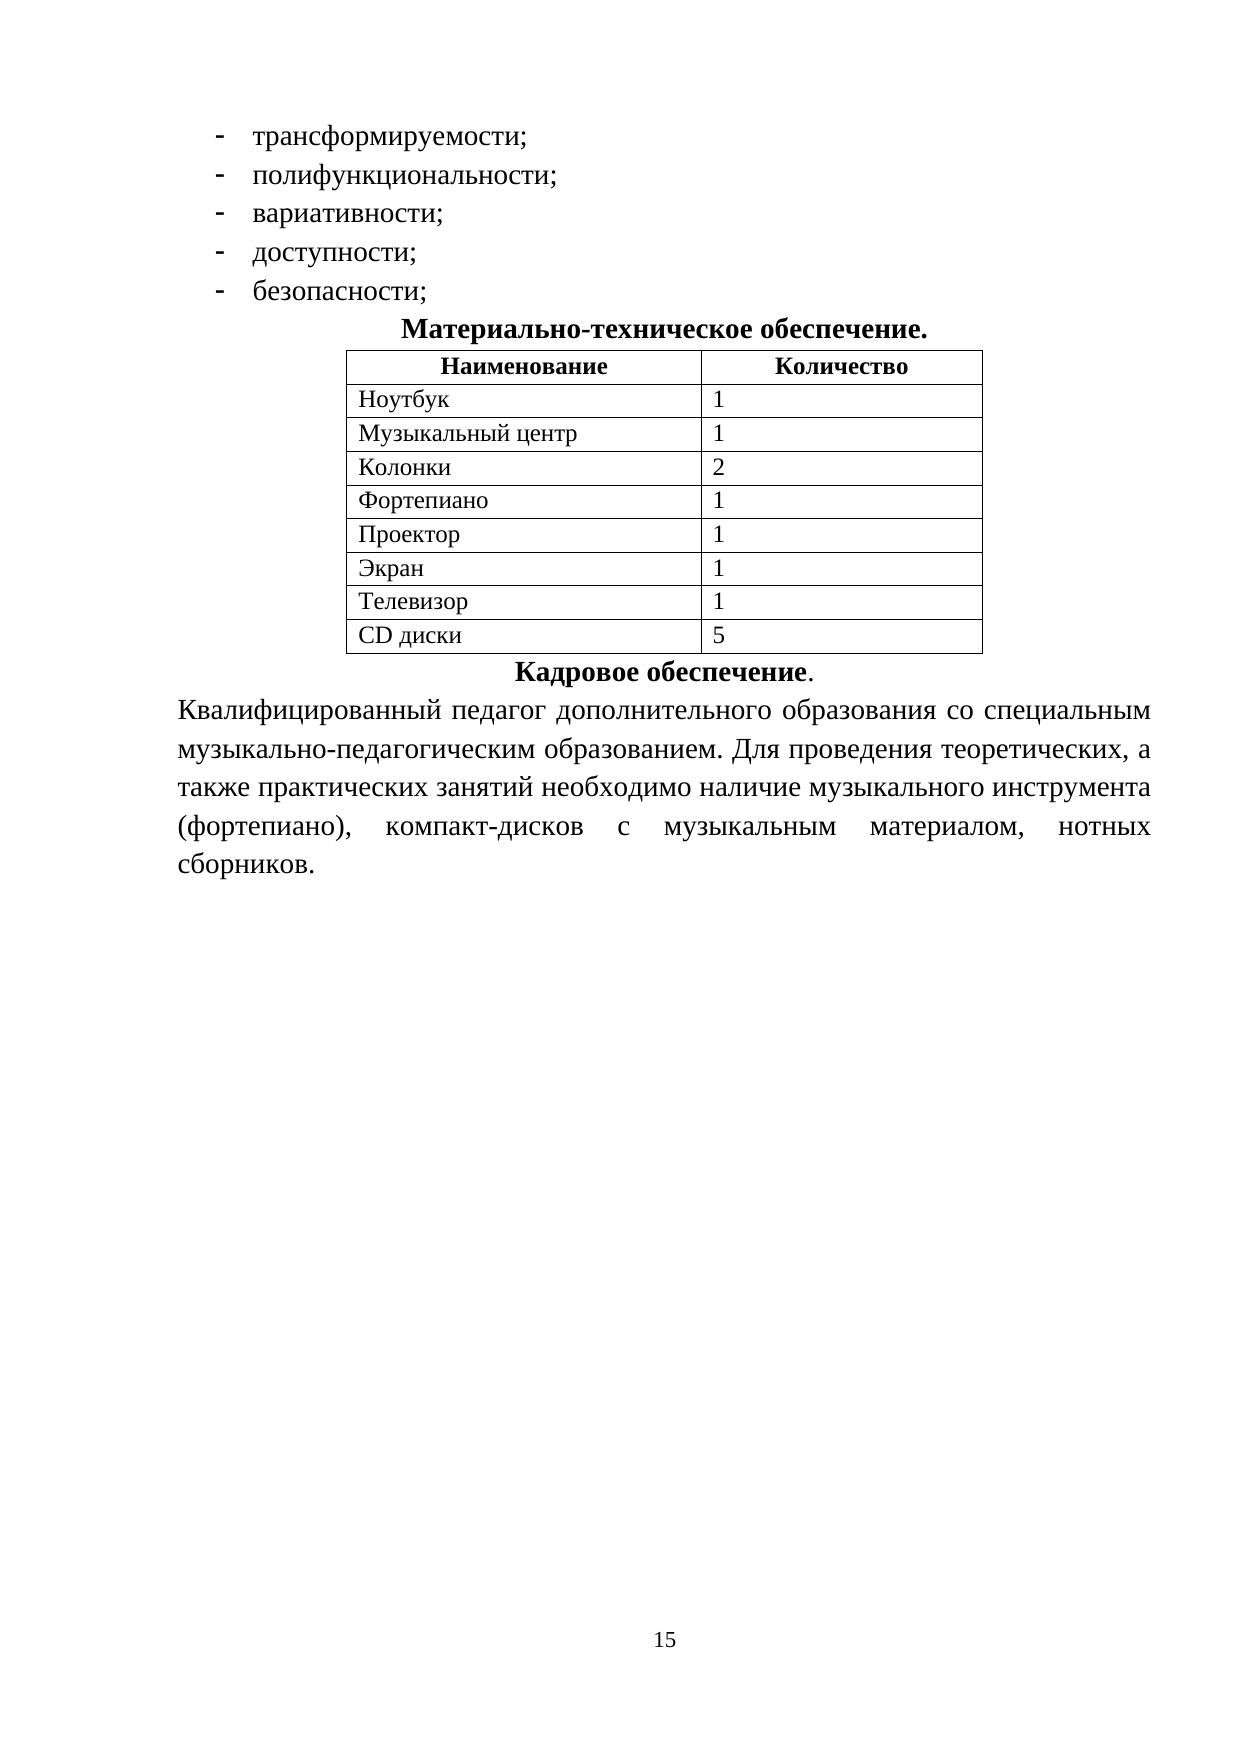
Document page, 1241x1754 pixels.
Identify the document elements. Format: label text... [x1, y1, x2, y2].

list безопасности; [215, 273, 1152, 306]
table_header Наименование [347, 351, 701, 383]
list доступности; [215, 234, 1152, 268]
text Материально-техническое обеспечение. [177, 311, 1152, 345]
table_cell Экран [347, 553, 701, 585]
table_cell Ноутбук [347, 385, 701, 417]
table_cell 1 [702, 553, 982, 585]
table_cell Колонки [347, 452, 701, 484]
list трансформируемости; [215, 118, 1152, 152]
table_cell 2 [702, 452, 982, 484]
table_cell 1 [702, 586, 982, 619]
list вариативности; [215, 195, 1152, 229]
table_cell Телевизор [347, 586, 701, 619]
text Кадровое обеспечение. [177, 654, 1152, 687]
table_cell 1 [702, 418, 982, 451]
table_cell Музыкальный центр [347, 418, 701, 451]
table_cell 1 [702, 519, 982, 552]
table_header Количество [702, 351, 982, 383]
table_cell Проектор [347, 519, 701, 552]
table_cell Фортепиано [347, 486, 701, 518]
table_cell 5 [702, 620, 982, 653]
table_cell 1 [702, 486, 982, 518]
list полифункциональности; [215, 157, 1152, 190]
table_cell CD диски [347, 620, 701, 653]
text Квалифицированный педагог дополнительного образования со специальным музыкально-педагогическим образованием. Для проведения теоретических, а также практических занятий необходимо наличие музыкального инструмента (фортепиано), компакт-дисков с музыкальным материалом, нотных сборников. [177, 692, 1152, 880]
table_cell 1 [702, 385, 982, 417]
